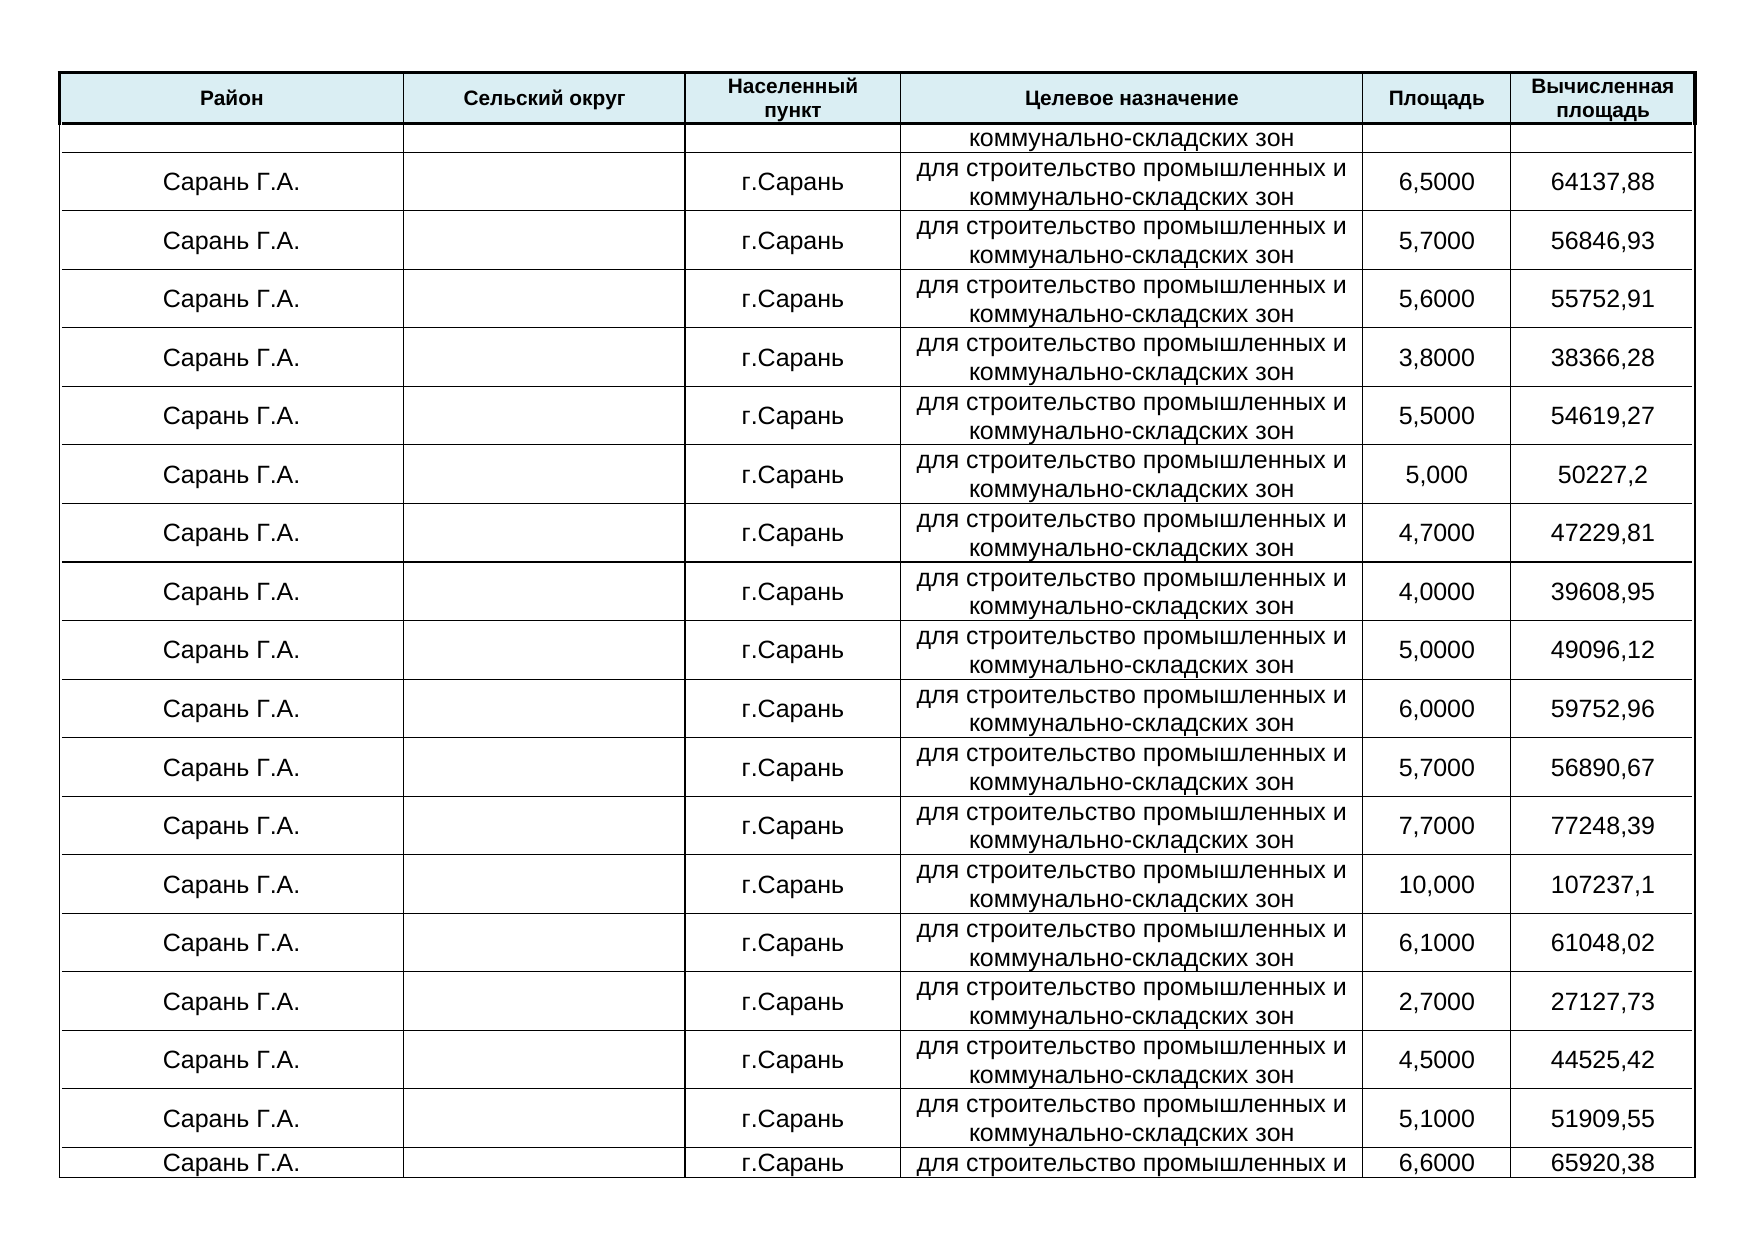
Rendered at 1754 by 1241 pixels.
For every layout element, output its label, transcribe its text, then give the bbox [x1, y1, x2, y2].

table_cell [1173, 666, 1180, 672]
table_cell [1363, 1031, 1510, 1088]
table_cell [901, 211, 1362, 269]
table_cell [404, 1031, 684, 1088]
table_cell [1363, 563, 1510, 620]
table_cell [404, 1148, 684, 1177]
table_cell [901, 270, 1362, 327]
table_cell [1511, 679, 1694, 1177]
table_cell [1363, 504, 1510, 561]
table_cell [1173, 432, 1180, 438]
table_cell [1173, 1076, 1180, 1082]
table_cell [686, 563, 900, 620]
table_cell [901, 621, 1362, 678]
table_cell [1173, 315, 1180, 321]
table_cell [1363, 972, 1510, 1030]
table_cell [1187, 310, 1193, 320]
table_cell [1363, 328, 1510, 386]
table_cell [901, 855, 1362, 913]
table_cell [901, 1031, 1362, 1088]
table_header Населенный пункт [686, 74, 900, 122]
table_header Площадь [1363, 74, 1510, 122]
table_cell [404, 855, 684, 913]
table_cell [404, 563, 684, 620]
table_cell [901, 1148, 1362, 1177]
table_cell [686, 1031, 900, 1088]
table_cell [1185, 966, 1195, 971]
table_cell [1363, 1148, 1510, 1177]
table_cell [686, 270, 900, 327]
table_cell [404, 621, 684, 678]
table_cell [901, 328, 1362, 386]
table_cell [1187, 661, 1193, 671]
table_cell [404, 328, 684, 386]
table_header Целевое назначение [901, 74, 1362, 122]
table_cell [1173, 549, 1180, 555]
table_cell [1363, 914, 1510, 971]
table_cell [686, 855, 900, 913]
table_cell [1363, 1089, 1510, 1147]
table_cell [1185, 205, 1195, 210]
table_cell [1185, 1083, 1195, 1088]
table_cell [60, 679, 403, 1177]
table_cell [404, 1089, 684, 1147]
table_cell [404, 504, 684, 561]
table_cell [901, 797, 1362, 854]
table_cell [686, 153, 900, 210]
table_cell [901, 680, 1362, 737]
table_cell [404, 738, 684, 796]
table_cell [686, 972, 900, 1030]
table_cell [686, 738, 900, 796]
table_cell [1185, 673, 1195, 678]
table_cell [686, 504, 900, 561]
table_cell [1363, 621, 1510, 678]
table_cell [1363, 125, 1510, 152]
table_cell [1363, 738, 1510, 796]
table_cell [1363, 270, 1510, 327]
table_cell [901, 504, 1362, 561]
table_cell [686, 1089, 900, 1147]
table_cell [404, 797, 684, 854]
table_header Район [61, 74, 403, 122]
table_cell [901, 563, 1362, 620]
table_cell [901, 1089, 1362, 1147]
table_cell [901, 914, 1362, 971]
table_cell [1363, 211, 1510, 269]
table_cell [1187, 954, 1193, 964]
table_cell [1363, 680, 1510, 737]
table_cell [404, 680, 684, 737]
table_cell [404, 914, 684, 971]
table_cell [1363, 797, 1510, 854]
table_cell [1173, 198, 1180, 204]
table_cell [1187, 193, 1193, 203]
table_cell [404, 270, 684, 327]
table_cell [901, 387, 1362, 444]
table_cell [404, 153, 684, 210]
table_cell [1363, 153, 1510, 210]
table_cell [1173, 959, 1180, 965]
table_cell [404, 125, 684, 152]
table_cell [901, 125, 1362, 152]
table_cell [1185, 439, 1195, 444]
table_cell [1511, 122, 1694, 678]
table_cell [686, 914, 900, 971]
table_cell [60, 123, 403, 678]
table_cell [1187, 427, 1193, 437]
table_header Вычисленная площадь [1511, 74, 1693, 122]
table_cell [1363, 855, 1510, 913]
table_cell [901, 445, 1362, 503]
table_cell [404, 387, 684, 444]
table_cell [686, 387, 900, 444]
table_header Сельский округ [404, 74, 684, 122]
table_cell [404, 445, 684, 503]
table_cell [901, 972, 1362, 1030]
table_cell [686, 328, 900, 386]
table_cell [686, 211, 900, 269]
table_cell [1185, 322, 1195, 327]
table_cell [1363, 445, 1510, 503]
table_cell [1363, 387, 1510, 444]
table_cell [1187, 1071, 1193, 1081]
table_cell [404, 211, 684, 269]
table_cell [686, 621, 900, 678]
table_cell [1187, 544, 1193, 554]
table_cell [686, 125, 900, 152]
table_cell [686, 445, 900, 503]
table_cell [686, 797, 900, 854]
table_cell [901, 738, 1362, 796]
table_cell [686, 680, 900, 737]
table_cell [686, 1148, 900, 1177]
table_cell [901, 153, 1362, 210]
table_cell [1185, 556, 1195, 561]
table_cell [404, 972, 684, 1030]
